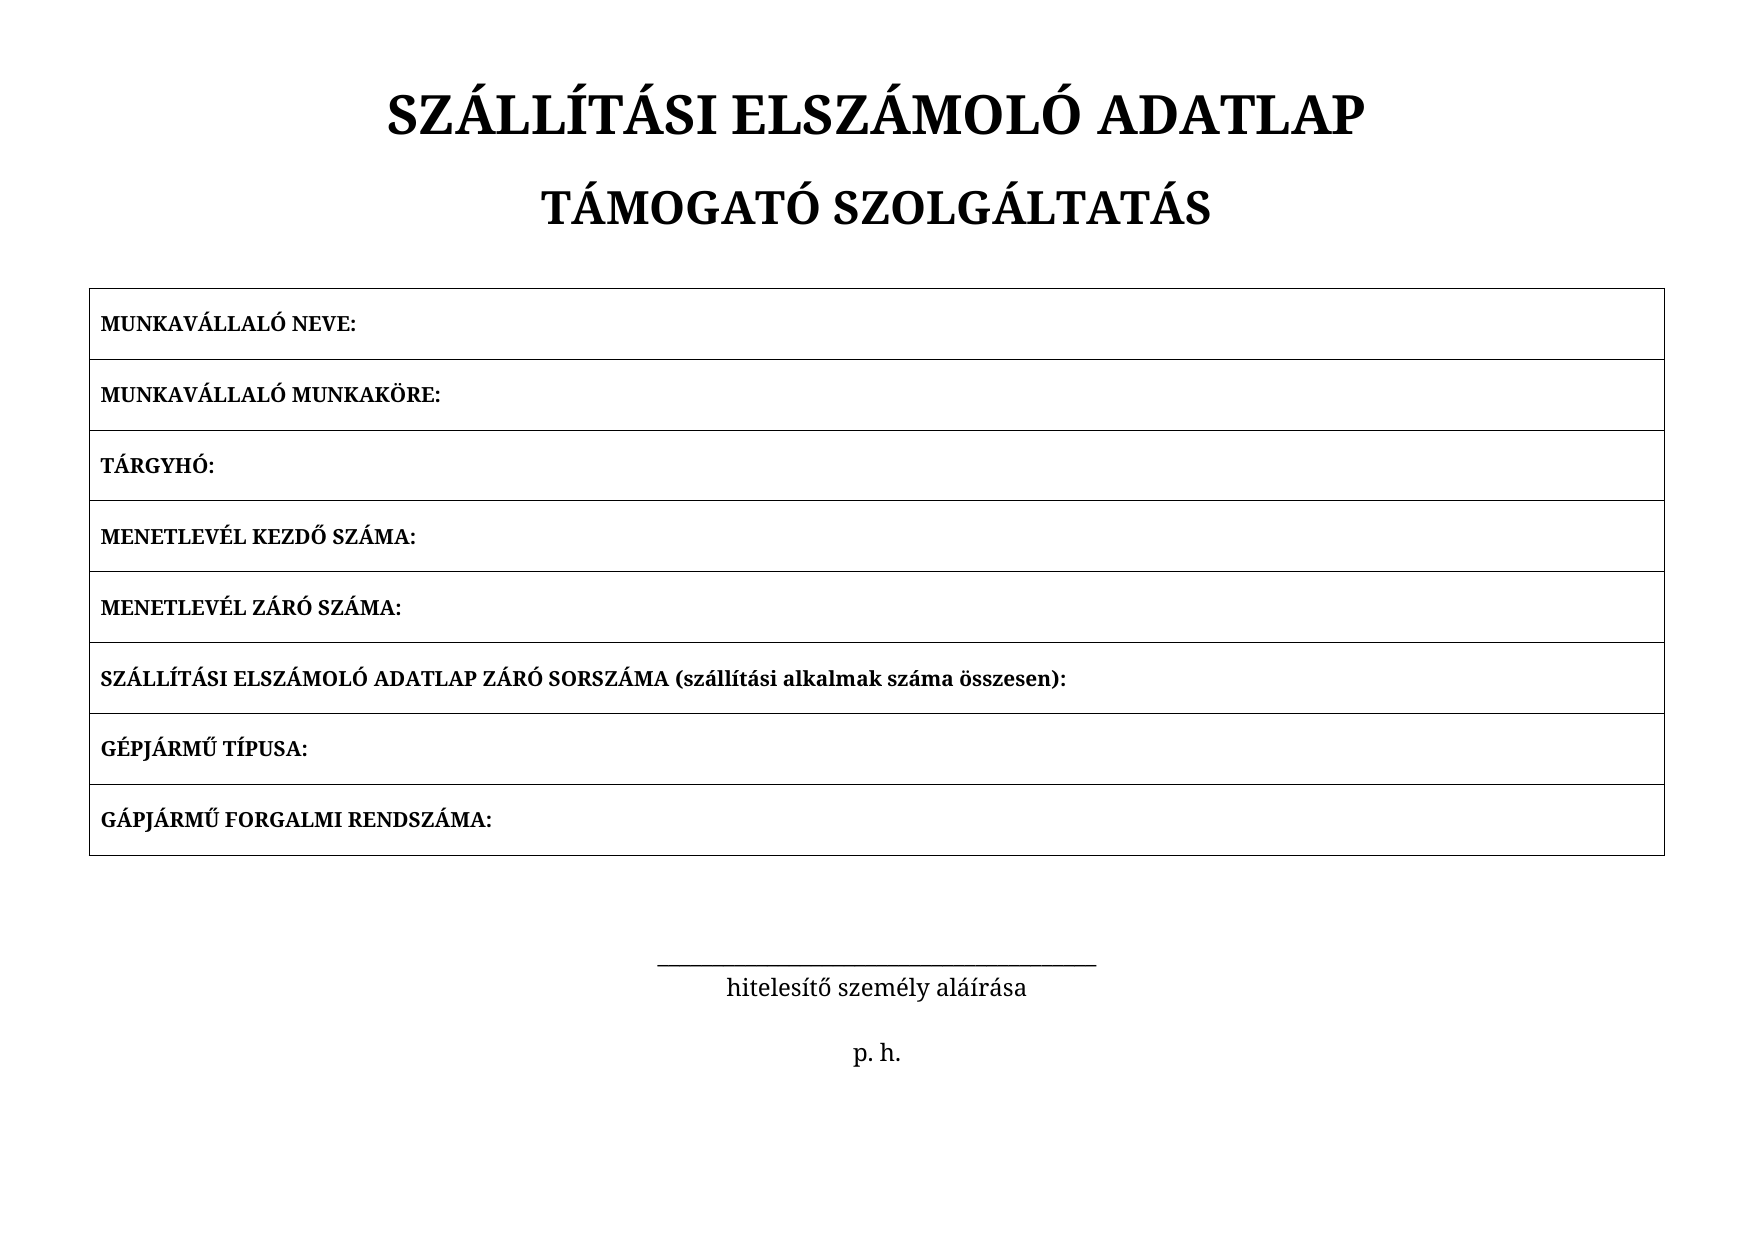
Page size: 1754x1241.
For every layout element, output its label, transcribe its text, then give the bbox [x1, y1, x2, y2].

table_cell Menetlevél záró száma: [90, 572, 1664, 642]
table_cell Gápjármű forgalmi rendszáma: [90, 785, 1664, 854]
table_header Munkavállaló neve: [90, 289, 1664, 359]
table_cell szállítási elszámoló adatlap záró sorszáma (szállítási alkalmak száma összesen): [90, 643, 1664, 713]
table_cell Gépjármű típusa: [90, 714, 1664, 784]
table_cell Tárgyhó: [90, 431, 1664, 500]
text támogató szolgáltatás [77, 176, 1677, 238]
text ________________________________________ [77, 938, 1677, 971]
table_cell Munkavállaló munkaköre: [90, 360, 1664, 429]
text hitelesítő személy aláírása [77, 971, 1677, 1003]
table_cell Menetlevél kezdő száma: [90, 501, 1664, 571]
text szállítási elszámoló adatlap [77, 77, 1677, 151]
text p. h. [77, 1036, 1677, 1069]
